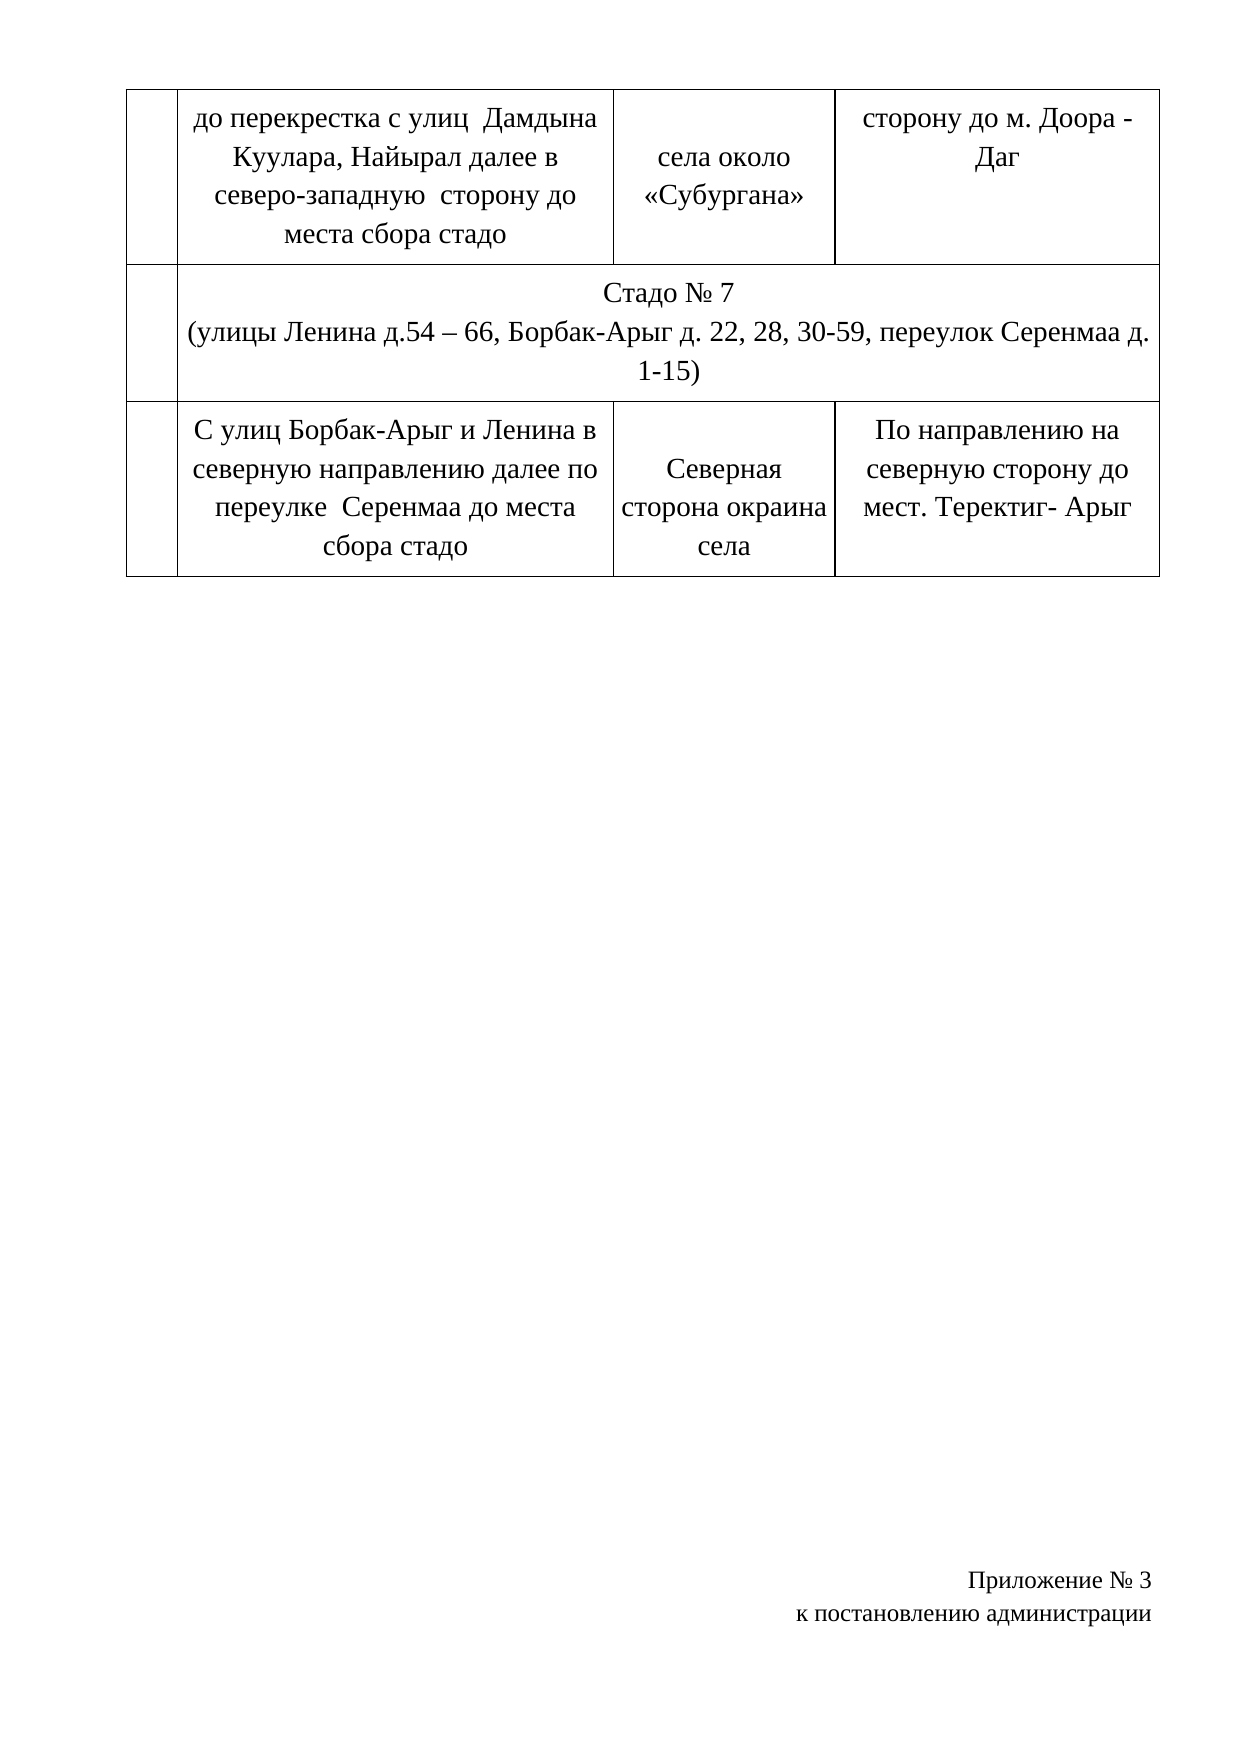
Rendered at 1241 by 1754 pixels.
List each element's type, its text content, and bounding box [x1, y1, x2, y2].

table_cell Стадо № 7 (улицы Ленина д.54 – 66, Борбак-Арыг д. 22, 28, 30-59, переулок Серенмаа д. 1-15) [178, 265, 1159, 401]
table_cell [614, 90, 834, 264]
table_cell По направлению на северную сторону до мест. Теректиг- Арыг [836, 402, 1159, 576]
table_cell [127, 265, 177, 401]
text к постановлению администрации [133, 1598, 1152, 1627]
table_cell [127, 90, 177, 264]
table_cell Северная сторона окраина села [614, 402, 834, 576]
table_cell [836, 90, 1159, 264]
table_cell С улиц Борбак-Арыг и Ленина в северную направлению далее по переулке Серенмаа до места сбора стадо [178, 402, 613, 576]
table_cell [127, 402, 177, 576]
text Приложение № 3 [133, 1565, 1152, 1594]
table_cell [178, 90, 613, 264]
